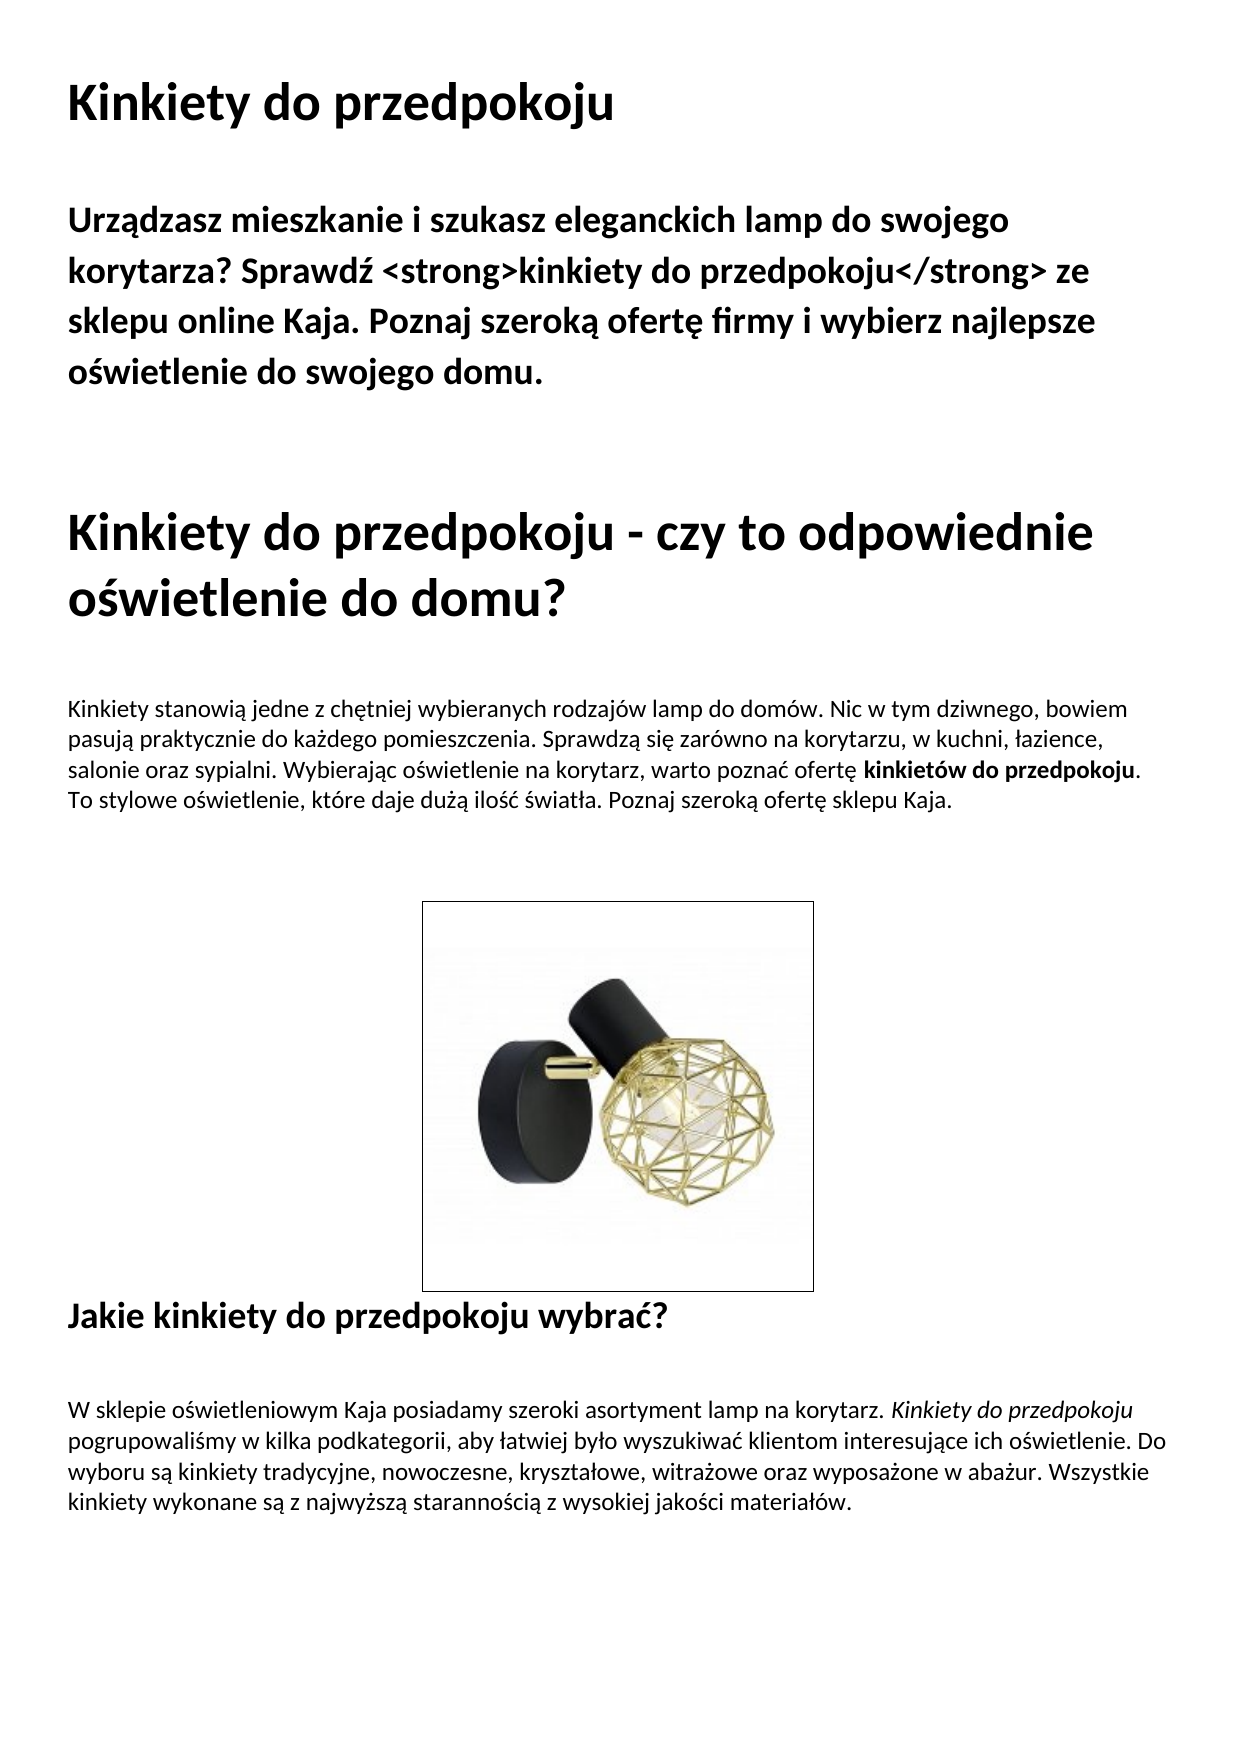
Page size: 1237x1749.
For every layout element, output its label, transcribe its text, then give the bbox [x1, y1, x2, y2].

text W sklepie oświetleniowym Kaja posiadamy szeroki asortyment lamp na korytarz. Kinkiety do przedpokoju pogrupowaliśmy w kilka podkategorii, aby łatwiej było wyszukiwać klientom interesujące ich oświetlenie. Do wyboru są kinkiety tradycyjne, nowoczesne, kryształowe, witrażowe oraz wyposażone w abażur. Wszystkie kinkiety wykonane są z najwyższą starannością z wysokiej jakości materiałów. [68, 1394, 1169, 1517]
text Urządzasz mieszkanie i szukasz eleganckich lamp do swojego korytarza? Sprawdź <strong>kinkiety do przedpokoju</strong> ze sklepu online Kaja. Poznaj szeroką ofertę firmy i wybierz najlepsze oświetlenie do swojego domu. [68, 196, 1169, 393]
picture [423, 902, 813, 1291]
text Kinkiety stanowią jedne z chętniej wybieranych rodzajów lamp do domów. Nic w tym dziwnego, bowiem pasują praktycznie do każdego pomieszczenia. Sprawdzą się zarówno na korytarzu, w kuchni, łazience, salonie oraz sypialni. Wybierając oświetlenie na korytarz, warto poznać ofertę kinkietów do przedpokoju. To stylowe oświetlenie, które daje dużą ilość światła. Poznaj szeroką ofertę sklepu Kaja. [68, 693, 1169, 815]
text Jakie kinkiety do przedpokoju wybrać? [68, 1292, 1169, 1338]
text Kinkiety do przedpokoju - czy to odpowiednie oświetlenie do domu? [68, 498, 1169, 630]
text Kinkiety do przedpokoju [68, 68, 1169, 134]
